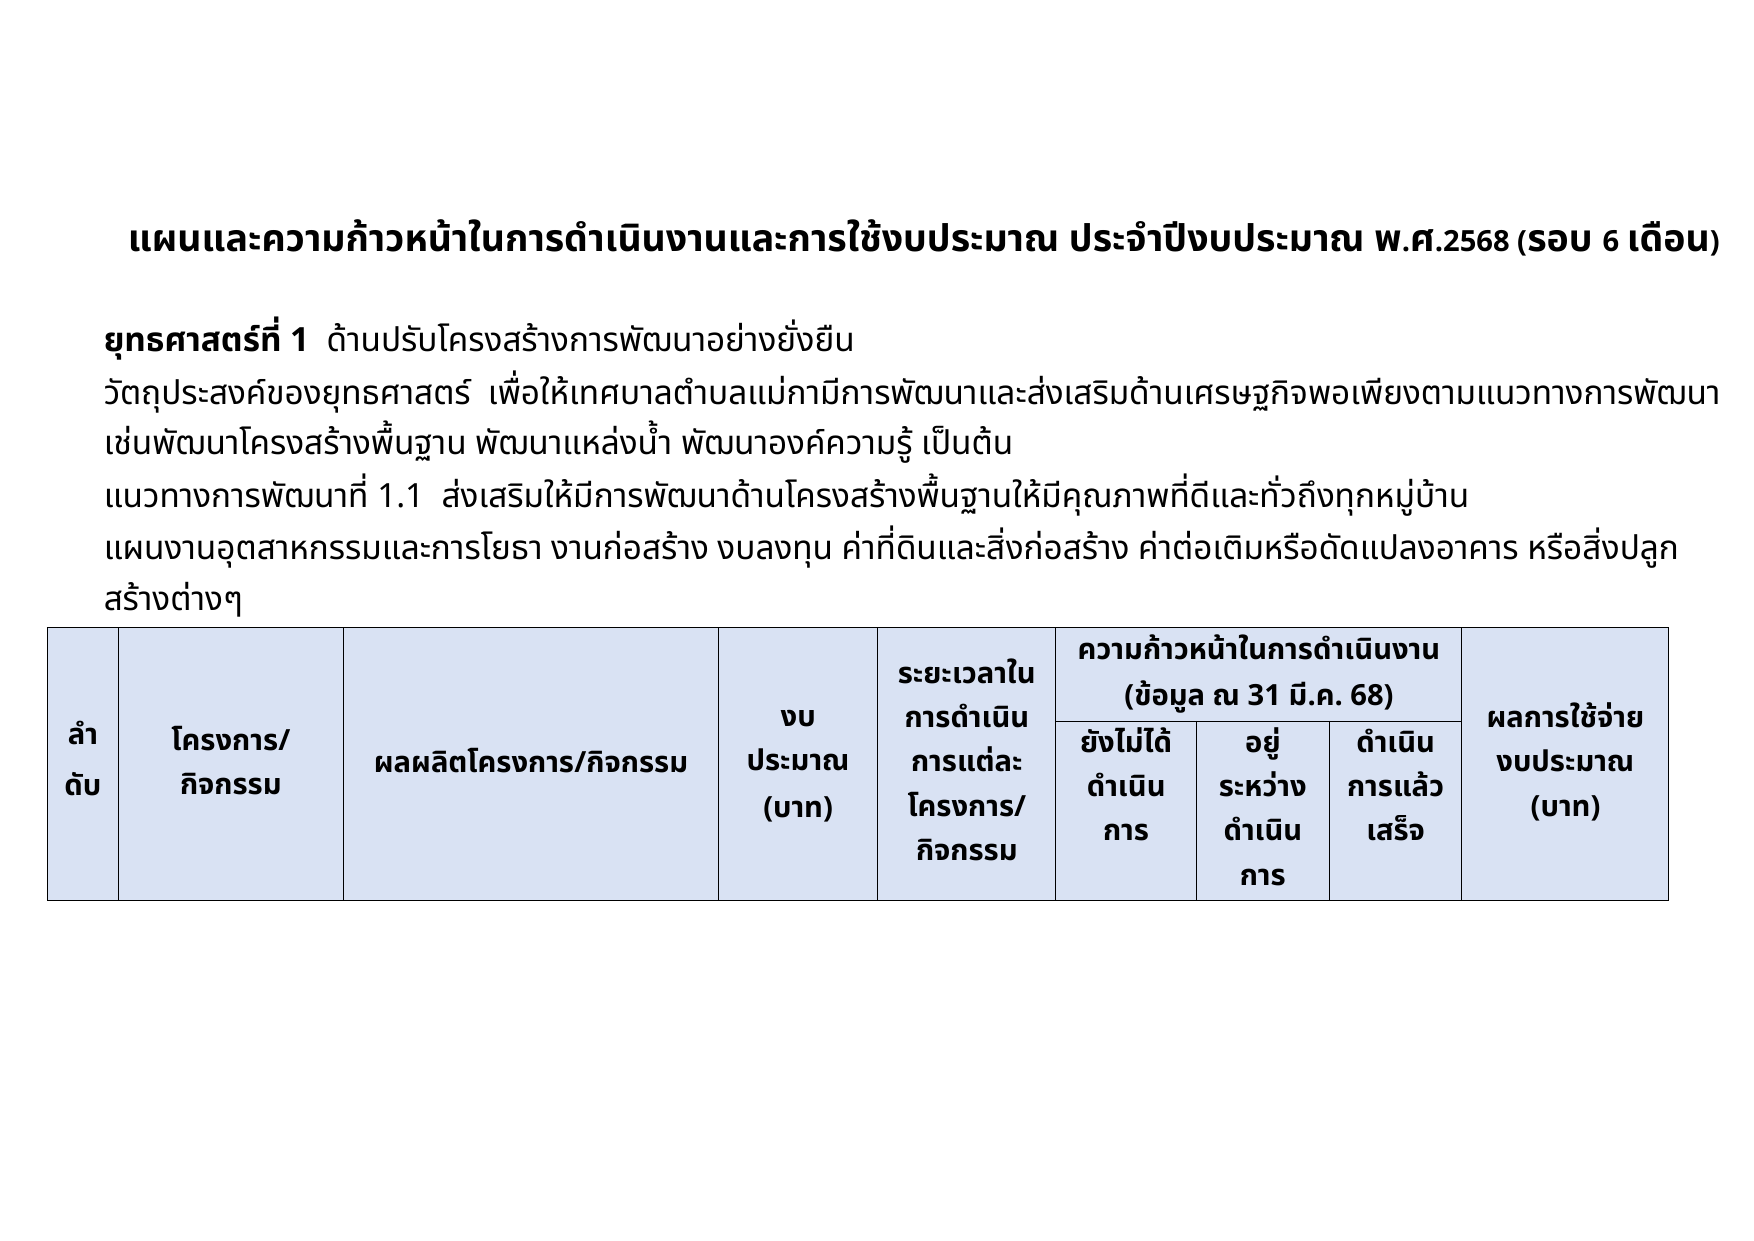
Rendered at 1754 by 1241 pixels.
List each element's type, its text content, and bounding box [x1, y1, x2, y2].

text แผนและความก้าวหน้าในการดำเนินงานและการใช้งบประมาณ ประจำปีงบประมาณ พ.ศ.2568 (รอบ 6 เดือน) [103, 212, 1744, 268]
table_header โครงการ/กิจกรรม [119, 628, 343, 900]
table_header ลำดับ [48, 628, 118, 900]
table_cell ยังไม่ได้ดำเนินการ [1056, 722, 1196, 900]
table_cell อยู่ระหว่างดำเนินการ [1197, 722, 1329, 900]
text ยุทธศาสตร์ที่ 1 ด้านปรับโครงสร้างการพัฒนาอย่างยั่งยืน [103, 316, 1744, 367]
table_cell ดำเนินการแล้วเสร็จ [1330, 722, 1461, 900]
text แผนงานอุตสาหกรรมและการโยธา งานก่อสร้าง งบลงทุน ค่าที่ดินและสิ่งก่อสร้าง ค่าต่อเติมหรือดัดแปลงอาคาร หรือสิ่งปลูกสร้างต่างๆ [103, 524, 1744, 625]
table_header ความก้าวหน้าในการดำเนินงาน (ข้อมูล ณ 31 มี.ค. 68) [1056, 628, 1461, 721]
table_header ผลการใช้จ่ายงบประมาณ (บาท) [1462, 628, 1668, 900]
text วัตถุประสงค์ของยุทธศาสตร์ เพื่อให้เทศบาลตำบลแม่กามีการพัฒนาและส่งเสริมด้านเศรษฐกิจพอเพียงตามแนวทางการพัฒนา เช่นพัฒนาโครงสร้างพื้นฐาน พัฒนาแหล่งน้ำ พัฒนาองค์ความรู้ เป็นต้น [103, 369, 1744, 469]
table_header ผลผลิตโครงการ/กิจกรรม [344, 628, 718, 900]
table_header งบประมาณ (บาท) [719, 628, 877, 900]
text แนวทางการพัฒนาที่ 1.1 ส่งเสริมให้มีการพัฒนาด้านโครงสร้างพื้นฐานให้มีคุณภาพที่ดีและทั่วถึงทุกหมู่บ้าน [103, 472, 1744, 522]
table_header ระยะเวลาในการดำเนินการแต่ละโครงการ/กิจกรรม [878, 628, 1055, 900]
